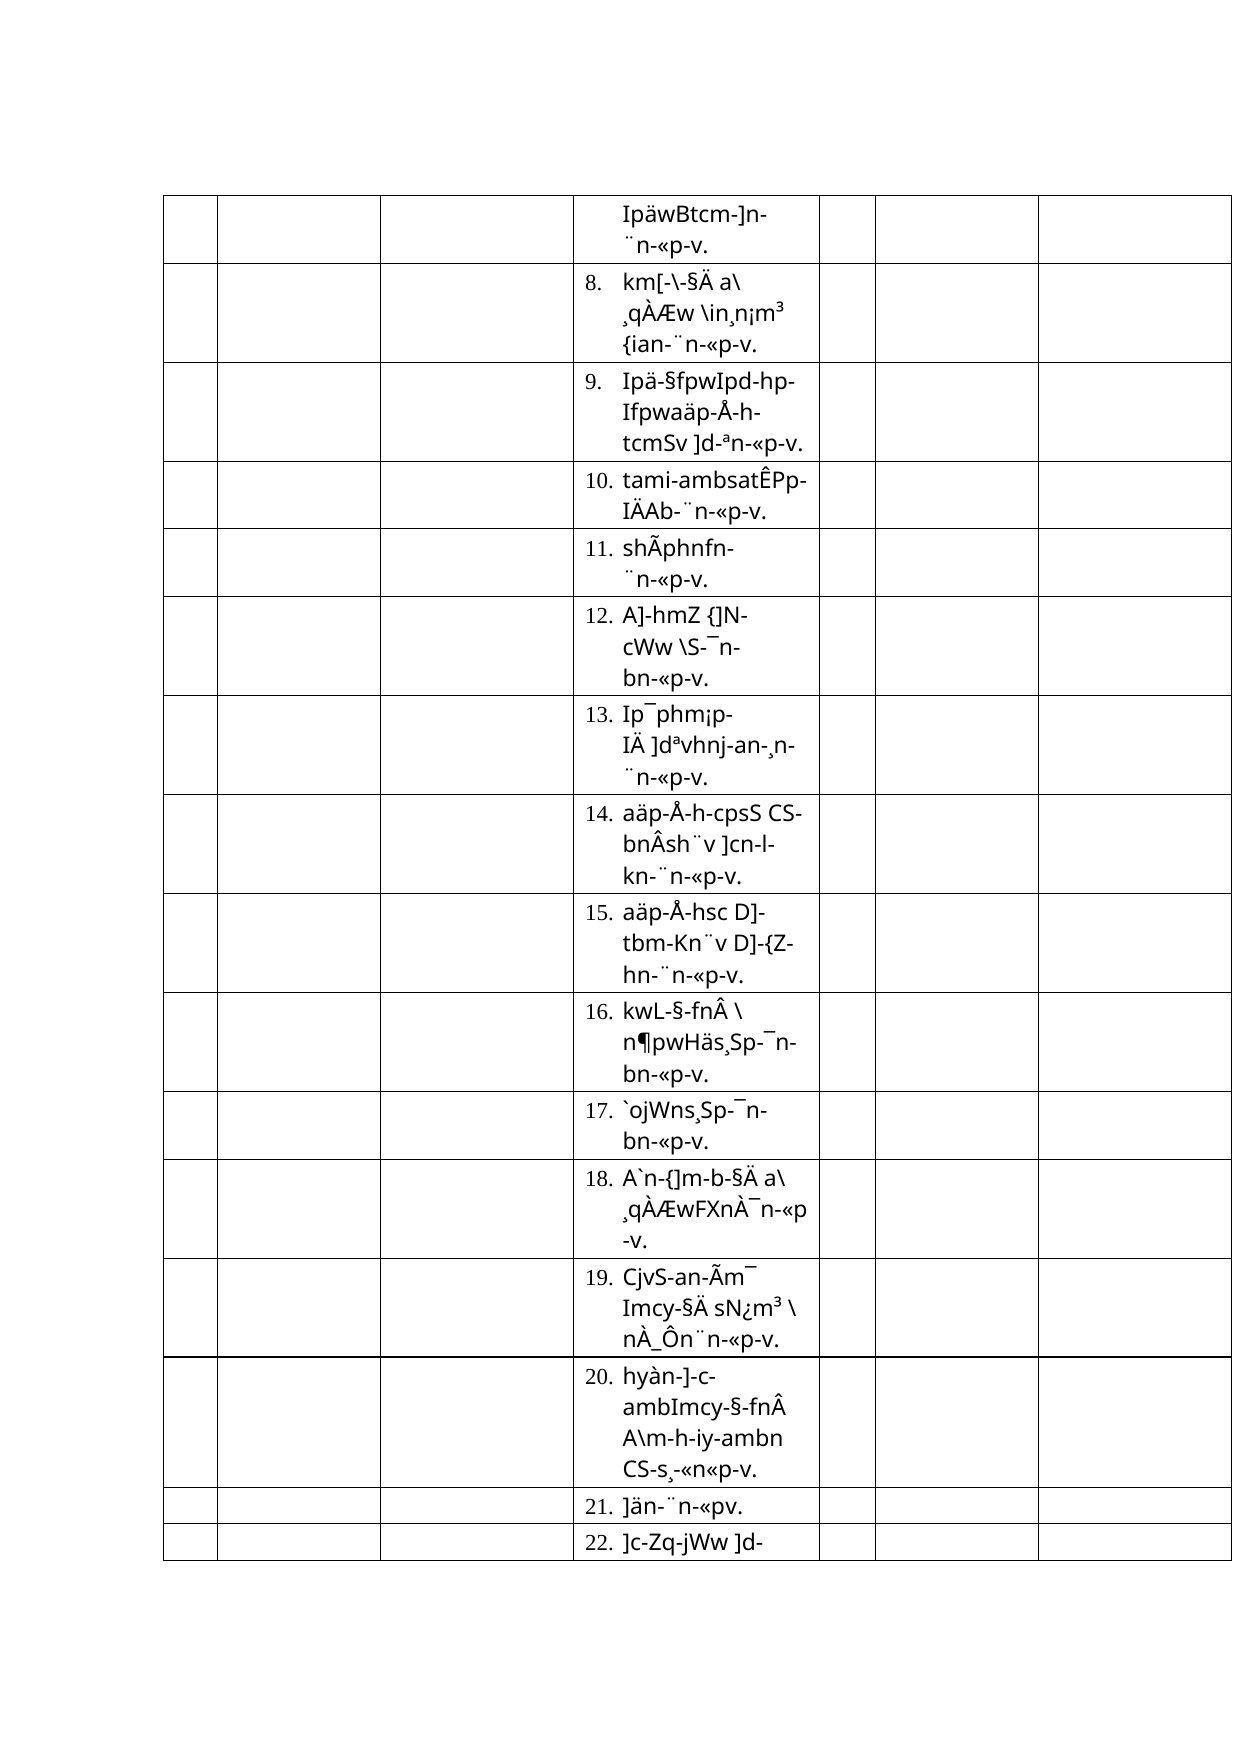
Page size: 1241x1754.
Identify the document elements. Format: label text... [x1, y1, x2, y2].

table_cell [381, 1524, 573, 1559]
table_cell [820, 264, 875, 362]
table_cell [820, 1524, 875, 1559]
table_cell [381, 1488, 573, 1523]
table_cell [381, 1092, 573, 1158]
table_cell [820, 1092, 875, 1158]
table_cell kwL-§-fnÂ \n¶pwHäs¸Sp-¯n-bn-«p-­v. [574, 993, 819, 1091]
table_cell [381, 1259, 573, 1356]
table_cell [820, 1488, 875, 1523]
table_cell [164, 696, 217, 794]
table_cell [876, 894, 1038, 992]
table_cell [218, 264, 380, 362]
table_cell [164, 795, 217, 893]
table_cell [164, 196, 217, 263]
table_cell [164, 1092, 217, 1158]
table_cell [381, 1160, 573, 1257]
table_cell [820, 1358, 875, 1487]
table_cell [574, 1524, 819, 1559]
table_cell [381, 264, 573, 362]
table_cell [381, 597, 573, 695]
table_cell [820, 363, 875, 461]
table_cell [218, 529, 380, 596]
table_cell [164, 894, 217, 992]
table_cell [876, 993, 1038, 1091]
table_cell [381, 529, 573, 596]
table_cell [1039, 1092, 1231, 1158]
table_cell [218, 993, 380, 1091]
table_cell [1039, 597, 1231, 695]
table_cell [381, 696, 573, 794]
table_cell [876, 1092, 1038, 1158]
table_cell [1039, 894, 1231, 992]
table_cell shÃphnfn-¨n-«p-­v. [574, 529, 819, 596]
table_cell [876, 529, 1038, 596]
table_cell [218, 1092, 380, 1158]
table_cell Ipä-§fpwIpd-hp-Ifpwaäp-Å-h-tcmSv ]d-ªn-«p-­v. [574, 363, 819, 461]
table_cell [218, 1358, 380, 1487]
table_cell [1039, 529, 1231, 596]
table_cell [1039, 1259, 1231, 1356]
table_cell [164, 363, 217, 461]
table_cell [820, 1259, 875, 1356]
table_cell [820, 1160, 875, 1257]
table_cell [876, 1160, 1038, 1257]
table_cell [218, 1160, 380, 1257]
table_cell [164, 1524, 217, 1559]
table_cell [876, 795, 1038, 893]
table_cell A]-hmZ {]N-cWw \S-¯n-bn-«p-­v. [574, 597, 819, 695]
table_cell [1039, 1160, 1231, 1257]
table_cell aäp-Å-h-cpsS CS-bnÂsh¨v ]cn-l-kn-¨n-«p-­v. [574, 795, 819, 893]
table_cell [876, 264, 1038, 362]
table_cell [218, 1259, 380, 1356]
table_cell [381, 1358, 573, 1487]
table_cell tami-ambsatÊPp-IÄAb-¨n-«p-­v. [574, 462, 819, 528]
table_cell [820, 529, 875, 596]
table_cell [876, 1259, 1038, 1356]
table_cell [218, 1488, 380, 1523]
table_cell aäp-Å-hsc D]-tbm-Kn¨v D]-{Z-hn-¨n-«p-­v. [574, 894, 819, 992]
table_cell [218, 196, 380, 263]
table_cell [574, 196, 819, 263]
table_cell [218, 363, 380, 461]
table_cell [1039, 1488, 1231, 1523]
table_cell [820, 462, 875, 528]
table_cell [820, 196, 875, 263]
table_cell [876, 1358, 1038, 1487]
table_cell [218, 696, 380, 794]
table_cell [164, 597, 217, 695]
table_cell [820, 894, 875, 992]
table_cell [218, 597, 380, 695]
table_cell CjvS-an-Ãm¯ Imcy-§Ä sN¿m³ \nÀ_Ôn¨n-«p-­v. [574, 1259, 819, 1356]
table_cell [876, 696, 1038, 794]
table_cell [820, 597, 875, 695]
table_cell [876, 462, 1038, 528]
table_cell [381, 795, 573, 893]
table_cell [1039, 363, 1231, 461]
table_cell [164, 993, 217, 1091]
table_cell [876, 597, 1038, 695]
table_cell [876, 1488, 1038, 1523]
table_cell [1039, 196, 1231, 263]
table_cell [164, 1160, 217, 1257]
table_cell ]än-¨n-«p­v. [574, 1488, 819, 1523]
table_cell [164, 1358, 217, 1487]
table_cell [218, 894, 380, 992]
table_cell [218, 462, 380, 528]
table_cell [1039, 795, 1231, 893]
table_cell [1039, 696, 1231, 794]
table_cell [381, 363, 573, 461]
table_cell [164, 462, 217, 528]
table_cell [164, 529, 217, 596]
table_cell [164, 1259, 217, 1356]
table_cell [1039, 1358, 1231, 1487]
table_cell [381, 894, 573, 992]
table_cell [1039, 1524, 1231, 1559]
table_cell [164, 264, 217, 362]
table_cell [876, 1524, 1038, 1559]
table_cell [820, 696, 875, 794]
table_cell [218, 1524, 380, 1559]
table_cell km[-\-§Ä a\¸qÀÆw \in¸n¡m³ {ian-¨n-«p-­v. [574, 264, 819, 362]
table_cell [820, 795, 875, 893]
table_cell [164, 1488, 217, 1523]
table_cell [381, 993, 573, 1091]
table_cell [1039, 264, 1231, 362]
table_cell [218, 795, 380, 893]
table_cell [876, 363, 1038, 461]
table_cell [381, 196, 573, 263]
table_cell [1039, 462, 1231, 528]
table_cell A`n-{]m-b-§Ä a\¸qÀÆwFXnÀ¯n-«p-­v. [574, 1160, 819, 1257]
table_cell Ip¯phm¡p-IÄ ]dªvhnj-an-¸n-¨n-«p-­v. [574, 696, 819, 794]
table_cell [820, 993, 875, 1091]
table_cell [1039, 993, 1231, 1091]
table_cell `ojWns¸Sp-¯n-bn-«p-­v. [574, 1092, 819, 1158]
table_cell [381, 462, 573, 528]
table_cell hyàn-]-c-ambImcy-§-fnÂ A\m-h-iy-ambn CS-s¸-«n«p-­v. [574, 1358, 819, 1487]
table_cell [876, 196, 1038, 263]
